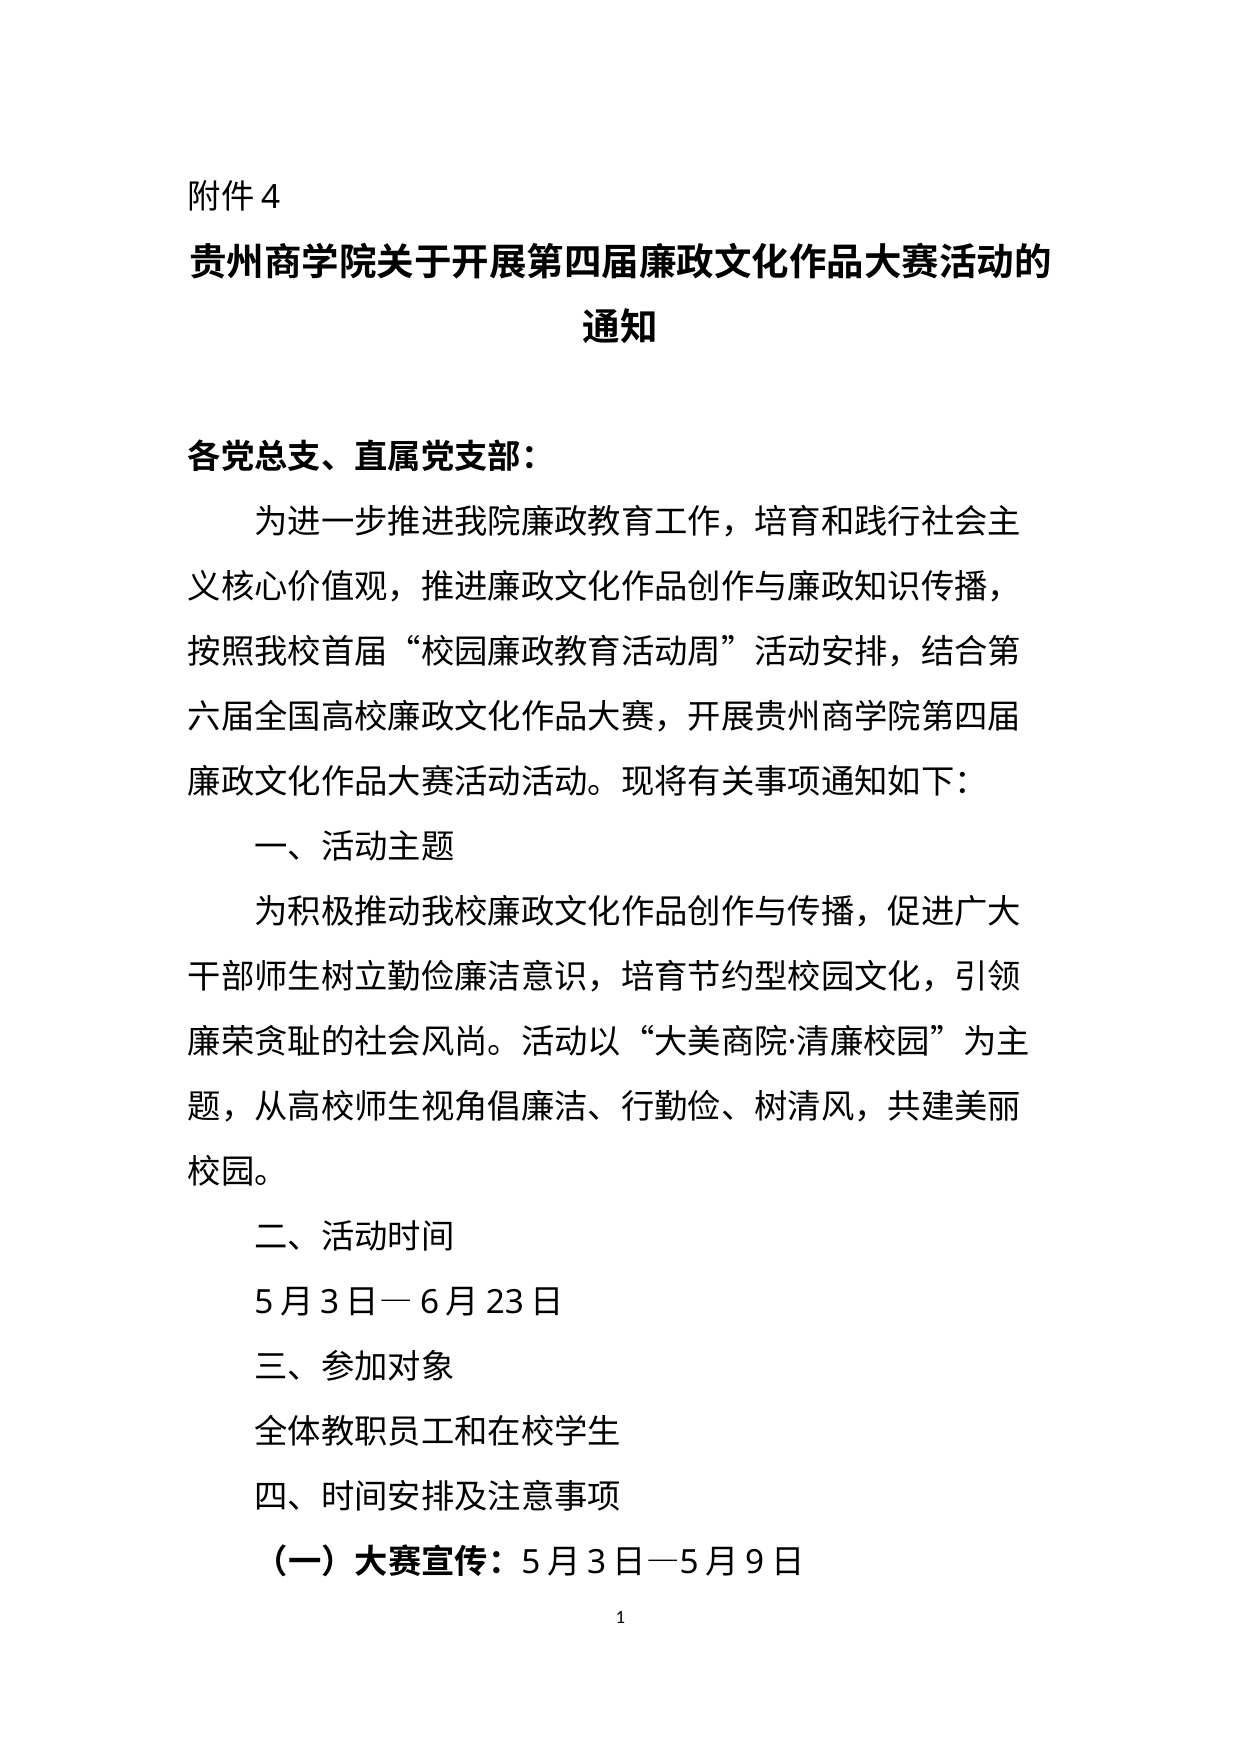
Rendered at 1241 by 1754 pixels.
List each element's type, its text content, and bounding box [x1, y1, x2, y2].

text 为进一步推进我院廉政教育工作，培育和践行社会主义核心价值观，推进廉政文化作品创作与廉政知识传播，按照我校首届“校园廉政教育活动周”活动安排，结合第六届全国高校廉政文化作品大赛，开展贵州商学院第四届廉政文化作品大赛活动活动。现将有关事项通知如下： [187, 487, 1053, 812]
text 各党总支、直属党支部： [187, 422, 1053, 487]
text 为积极推动我校廉政文化作品创作与传播，促进广大干部师生树立勤俭廉洁意识，培育节约型校园文化，引领廉荣贪耻的社会风尚。活动以“大美商院·清廉校园”为主题，从高校师生视角倡廉洁、行勤俭、树清风，共建美丽校园。 [187, 877, 1053, 1202]
text （一）大赛宣传：5月3日—5月9日 [187, 1527, 1053, 1592]
text 三、参加对象 [187, 1332, 1053, 1397]
text 5月3日— 6月23日 [187, 1267, 1053, 1332]
text 附件4 [187, 162, 1053, 227]
text 贵州商学院关于开展第四届廉政文化作品大赛活动的通知 [187, 227, 1053, 357]
text 一、活动主题 [187, 812, 1053, 877]
text 二、活动时间 [187, 1202, 1053, 1267]
text 全体教职员工和在校学生 [187, 1397, 1053, 1462]
text 四、时间安排及注意事项 [187, 1462, 1053, 1527]
